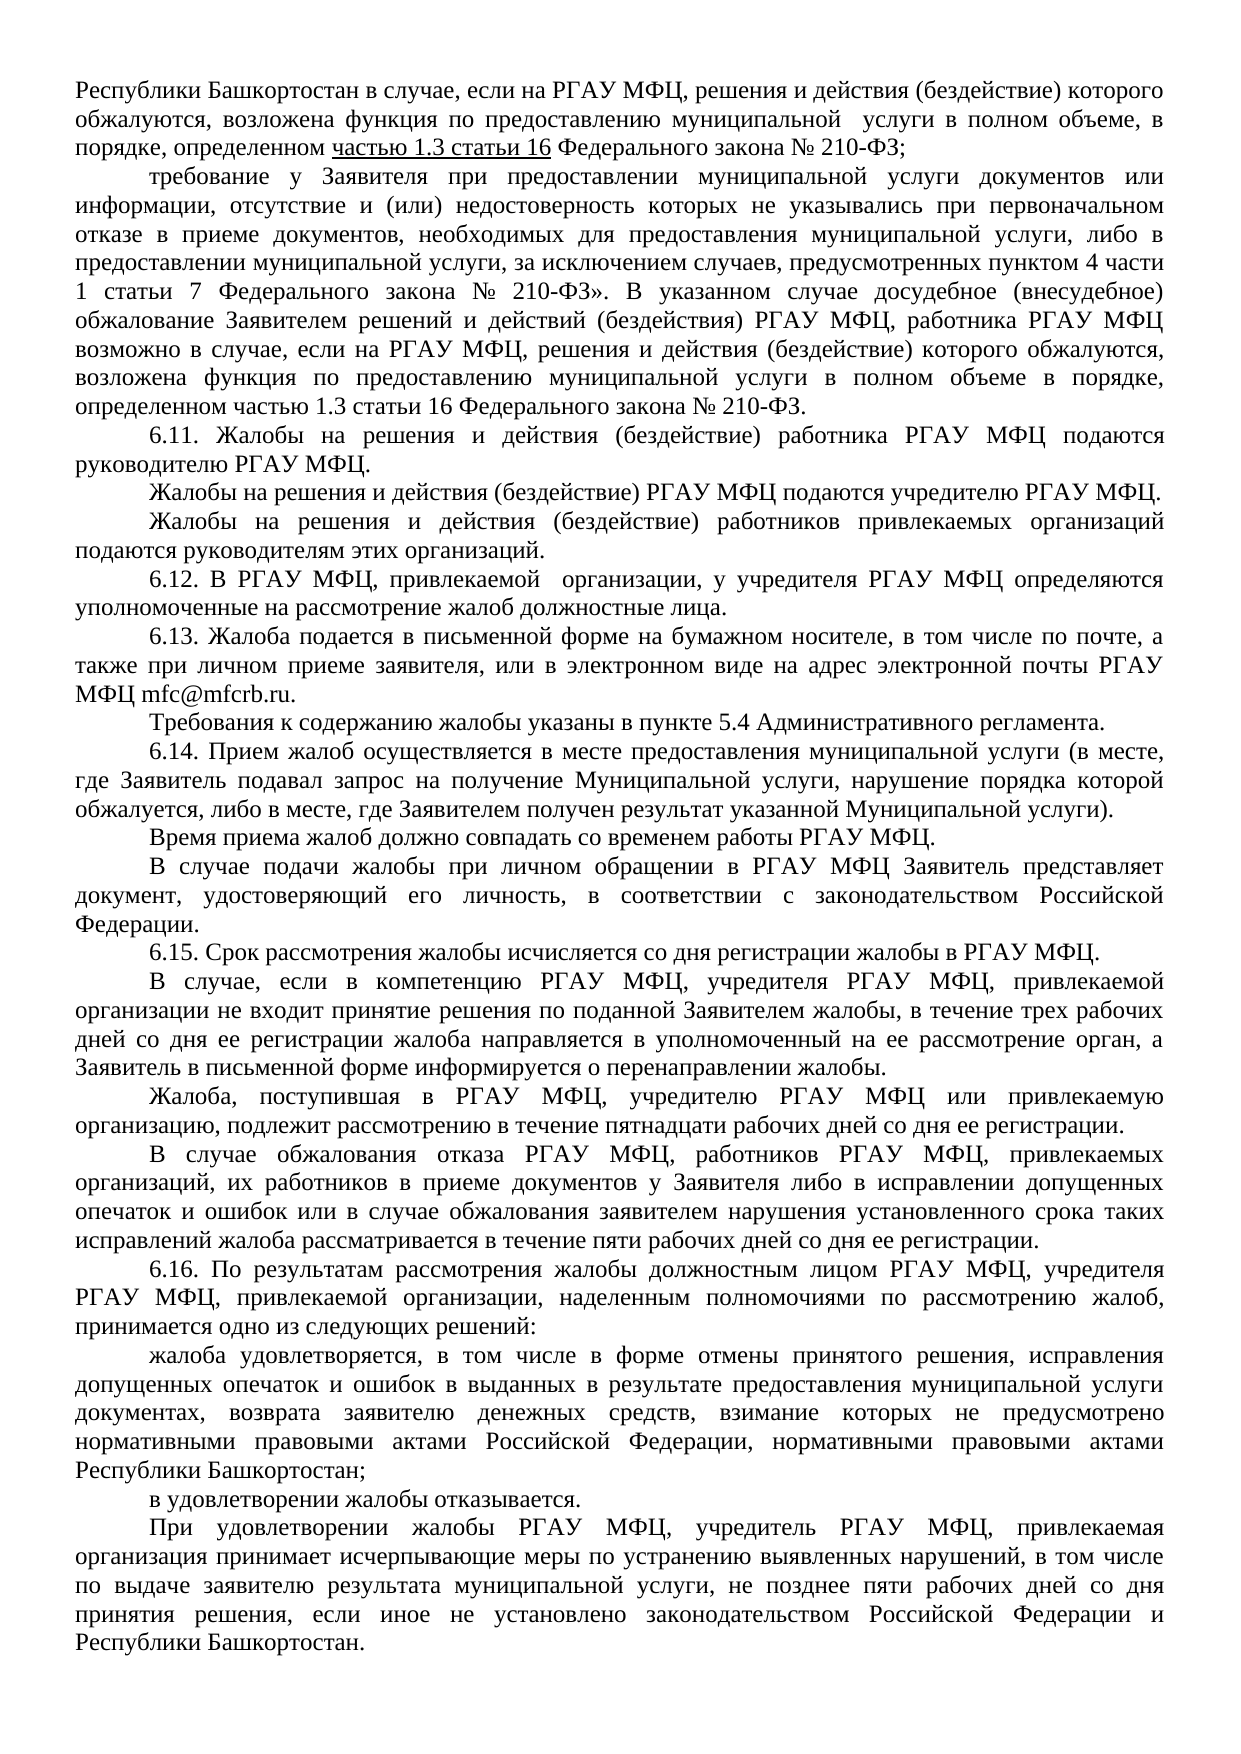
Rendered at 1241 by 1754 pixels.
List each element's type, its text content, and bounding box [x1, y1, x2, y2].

text В случае обжалования отказа РГАУ МФЦ, работников РГАУ МФЦ, привлекаемых организаций, их работников в приеме документов у Заявителя либо в исправлении допущенных опечаток и ошибок или в случае обжалования заявителем нарушения установленного срока таких исправлений жалоба рассматривается в течение пяти рабочих дней со дня ее регистрации. [75, 1139, 1165, 1254]
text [75, 75, 1165, 161]
text При удовлетворении жалобы РГАУ МФЦ, учредитель РГАУ МФЦ, привлекаемая организация принимает исчерпывающие меры по устранению выявленных нарушений, в том числе по выдаче заявителю результата муниципальной услуги, не позднее пяти рабочих дней со дня принятия решения, если иное не установлено законодательством Российской Федерации и Республики Башкортостан. [75, 1512, 1165, 1656]
text Время приема жалоб должно совпадать со временем работы РГАУ МФЦ. [75, 822, 1165, 851]
text В случае, если в компетенцию РГАУ МФЦ, учредителя РГАУ МФЦ, привлекаемой организации не входит принятие решения по поданной Заявителем жалобы, в течение трех рабочих дней со дня ее регистрации жалоба направляется в уполномоченный на ее рассмотрение орган, а Заявитель в письменной форме информируется о перенаправлении жалобы. [75, 966, 1165, 1081]
text требование у Заявителя при предоставлении муниципальной услуги документов или информации, отсутствие и (или) недостоверность которых не указывались при первоначальном отказе в приеме документов, необходимых для предоставления муниципальной услуги, либо в предоставлении муниципальной услуги, за исключением случаев, предусмотренных пунктом 4 части 1 статьи 7 Федерального закона № 210-ФЗ». В указанном случае досудебное (внесудебное) обжалование Заявителем решений и действий (бездействия) РГАУ МФЦ, работника РГАУ МФЦ возможно в случае, если на РГАУ МФЦ, решения и действия (бездействие) которого обжалуются, возложена функция по предоставлению муниципальной услуги в полном объеме в порядке, определенном частью 1.3 статьи 16 Федерального закона № 210-ФЗ. [75, 161, 1165, 420]
text В случае подачи жалобы при личном обращении в РГАУ МФЦ Заявитель представляет документ, удостоверяющий его личность, в соответствии с законодательством Российской Федерации. [75, 851, 1165, 937]
text 6.14. Прием жалоб осуществляется в месте предоставления муниципальной услуги (в месте, где Заявитель подавал запрос на получение Муниципальной услуги, нарушение порядка которой обжалуется, либо в месте, где Заявителем получен результат указанной Муниципальной услуги). [75, 736, 1165, 822]
text 6.12. В РГАУ МФЦ, привлекаемой организации, у учредителя РГАУ МФЦ определяются уполномоченные на рассмотрение жалоб должностные лица. [75, 564, 1165, 621]
text в удовлетворении жалобы отказывается. [75, 1484, 1165, 1512]
text 6.13. Жалоба подается в письменной форме на бумажном носителе, в том числе по почте, а также при личном приеме заявителя, или в электронном виде на адрес электронной почты РГАУ МФЦ mfc@mfcrb.ru. [75, 621, 1165, 707]
text жалоба удовлетворяется, в том числе в форме отмены принятого решения, исправления допущенных опечаток и ошибок в выданных в результате предоставления муниципальной услуги документах, возврата заявителю денежных средств, взимание которых не предусмотрено нормативными правовыми актами Российской Федерации, нормативными правовыми актами Республики Башкортостан; [75, 1340, 1165, 1484]
text 6.16. По результатам рассмотрения жалобы должностным лицом РГАУ МФЦ, учредителя РГАУ МФЦ, привлекаемой организации, наделенным полномочиями по рассмотрению жалоб, принимается одно из следующих решений: [75, 1254, 1165, 1340]
text 6.11. Жалобы на решения и действия (бездействие) работника РГАУ МФЦ подаются руководителю РГАУ МФЦ. [75, 420, 1165, 477]
text Требования к содержанию жалобы указаны в пункте 5.4 Административного регламента. [75, 707, 1165, 736]
text Жалоба, поступившая в РГАУ МФЦ, учредителю РГАУ МФЦ или привлекаемую организацию, подлежит рассмотрению в течение пятнадцати рабочих дней со дня ее регистрации. [75, 1081, 1165, 1139]
text Жалобы на решения и действия (бездействие) РГАУ МФЦ подаются учредителю РГАУ МФЦ. [75, 477, 1165, 506]
text 6.15. Срок рассмотрения жалобы исчисляется со дня регистрации жалобы в РГАУ МФЦ. [75, 937, 1165, 966]
text Жалобы на решения и действия (бездействие) работников привлекаемых организаций подаются руководителям этих организаций. [75, 506, 1165, 564]
